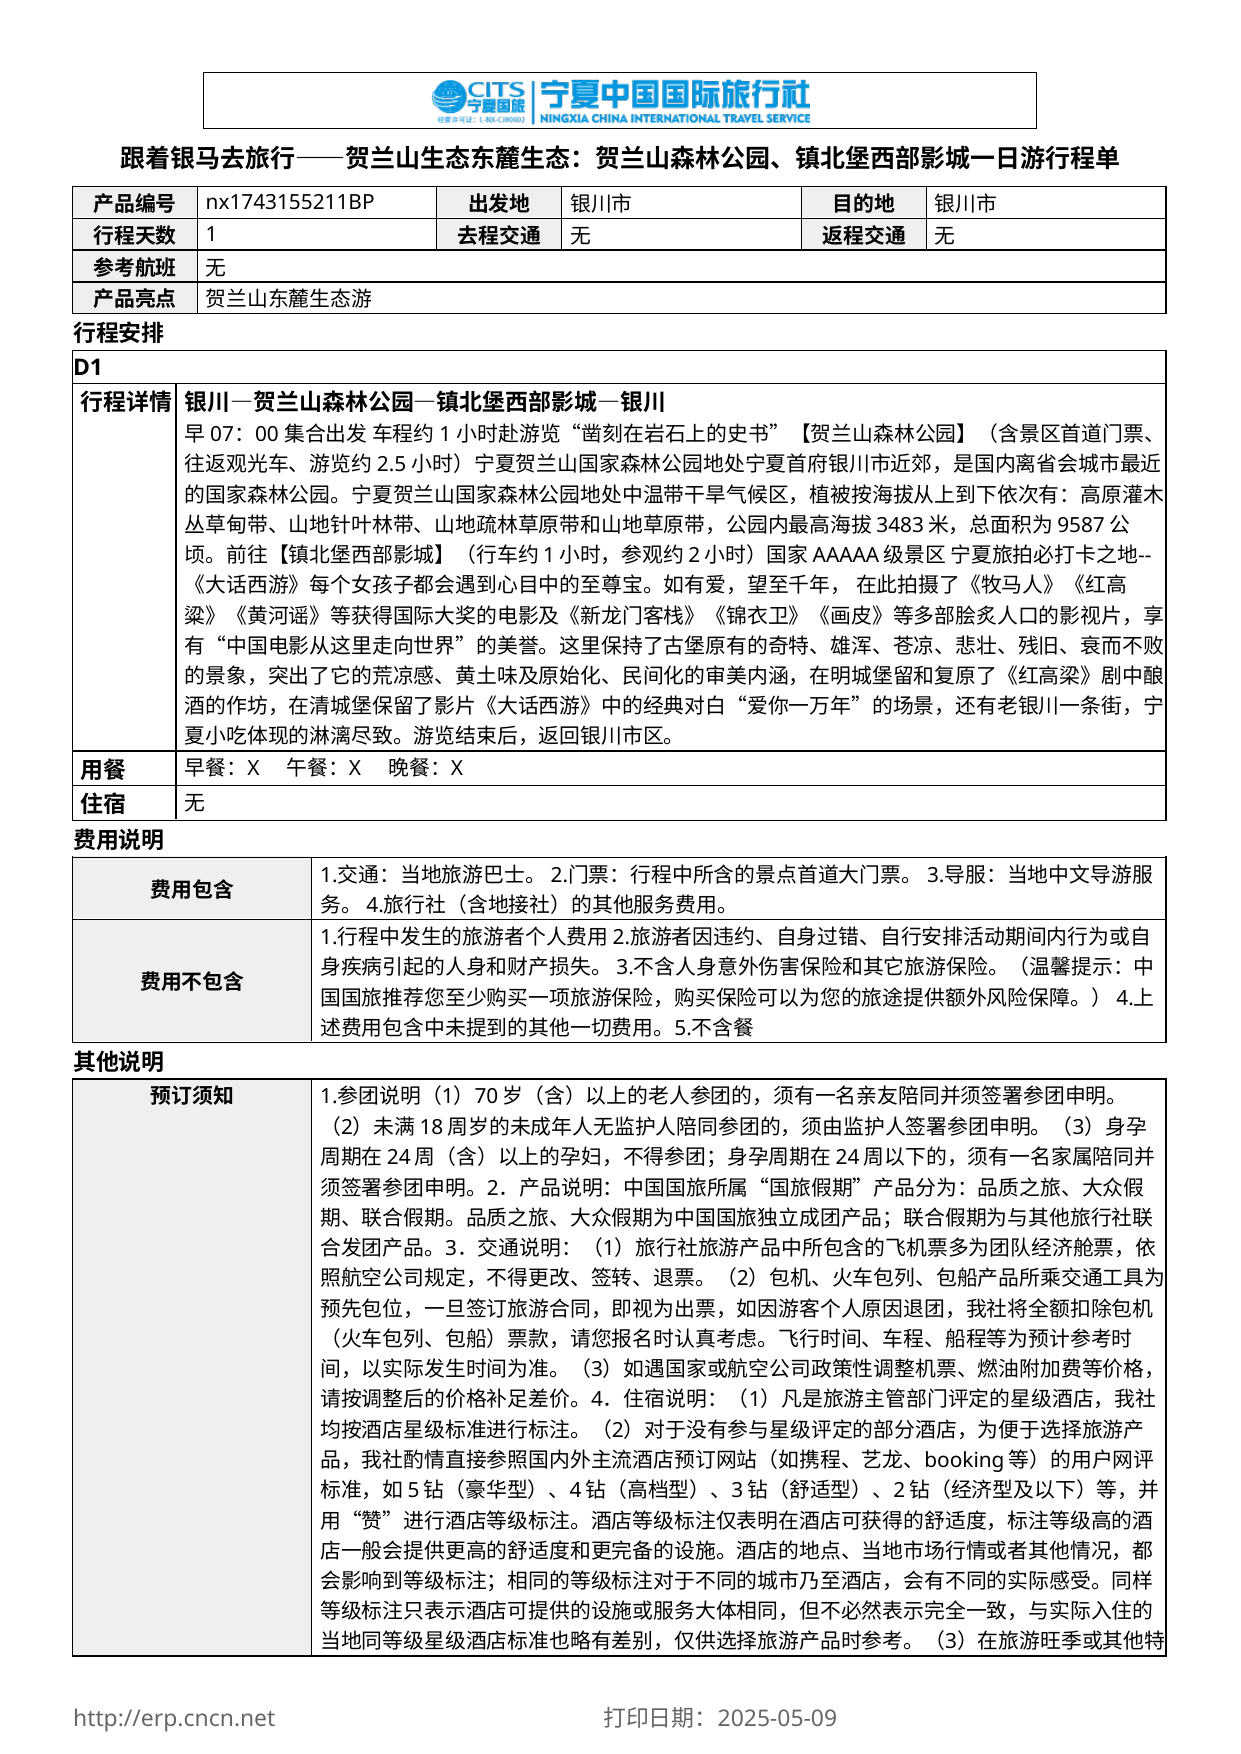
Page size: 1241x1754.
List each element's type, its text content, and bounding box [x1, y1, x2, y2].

text 跟着银马去旅行——贺兰山生态东麓生态：贺兰山森林公园、镇北堡西部影城一日游行程单 [73, 139, 1167, 175]
table_cell 无 [927, 219, 1165, 249]
table_cell 返程交通 [802, 219, 926, 249]
table_header D1 [73, 351, 1165, 382]
table_cell 贺兰山东麓生态游 [198, 283, 1165, 313]
table_cell 银川—贺兰山森林公园—镇北堡西部影城—银川 早 07：00 集合出发 车程约 1 小时赴 [177, 384, 1165, 750]
table_header 银川市 [927, 187, 1165, 217]
table_cell 行程天数 [73, 219, 197, 249]
text 其他说明 [73, 1044, 1167, 1077]
table_cell 无 [562, 219, 801, 249]
table_cell 住宿 [73, 786, 175, 819]
table_cell 无 [198, 251, 1165, 281]
table_cell 早餐：X 午餐：X 晚餐：X [177, 752, 1165, 785]
table_header 银川市 [562, 187, 801, 217]
table_header 出发地 [437, 187, 561, 217]
table_header 1.交通：当地旅游巴士。 [312, 858, 1165, 918]
table_header nx1743155211BP [198, 187, 436, 217]
table_cell 1.行程中发生的旅游者个人费用 [312, 920, 1165, 1041]
table_cell 用餐 [73, 752, 175, 785]
table_header 产品编号 [73, 187, 197, 217]
picture [204, 73, 1036, 128]
table_cell 产品亮点 [73, 283, 197, 313]
text 行程安排 [73, 315, 1167, 348]
table_cell 行程详情 [73, 384, 175, 750]
table_cell 费用不包含 [73, 920, 311, 1041]
table_header 目的地 [802, 187, 926, 217]
text 费用说明 [73, 822, 1167, 855]
table_header 1.参团说明 [312, 1080, 1165, 1655]
table_cell 1 [198, 219, 436, 249]
table_cell 参考航班 [73, 251, 197, 281]
table_cell 去程交通 [437, 219, 561, 249]
table_header 费用包含 [73, 858, 311, 918]
table_header 预订须知 [73, 1080, 311, 1655]
table_cell 无 [177, 786, 1165, 819]
